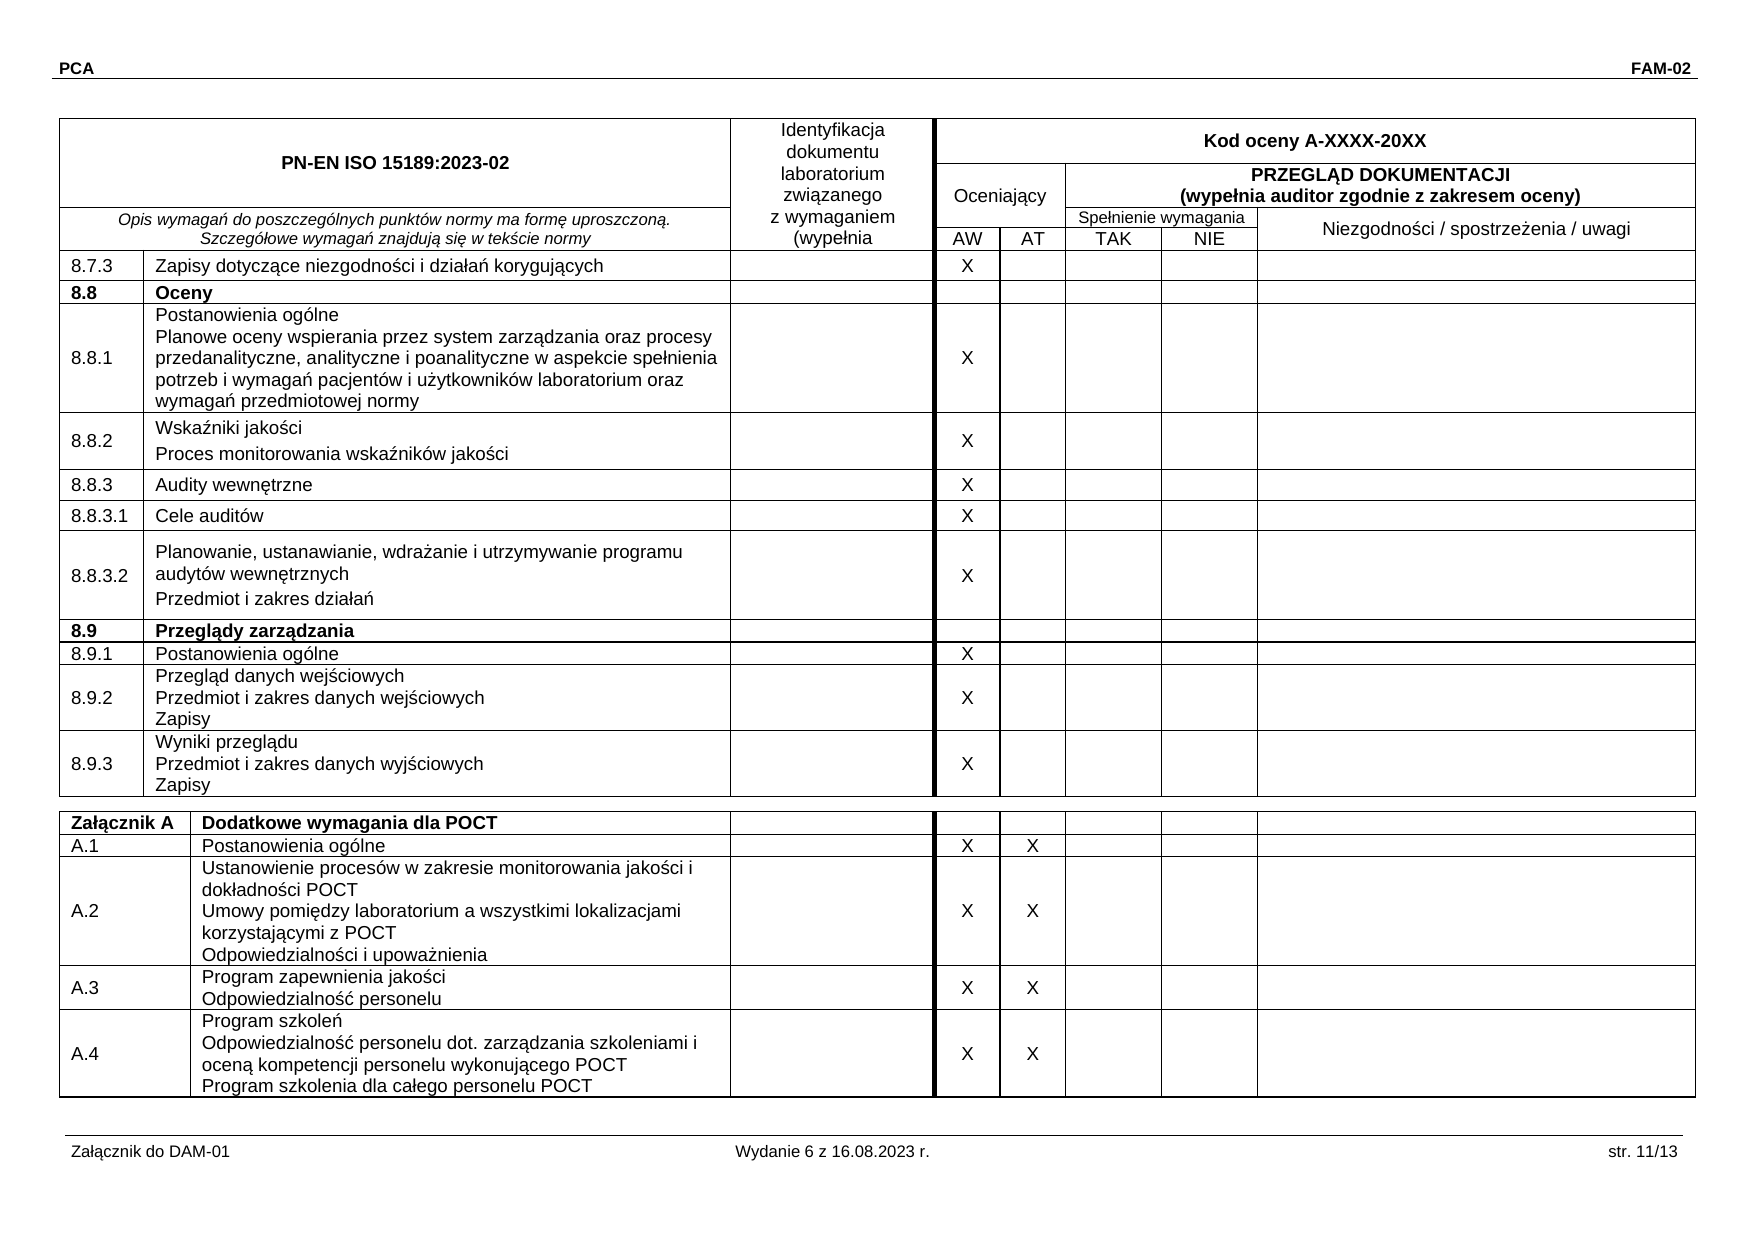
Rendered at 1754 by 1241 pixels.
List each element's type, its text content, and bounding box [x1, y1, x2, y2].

table_cell Przeglądy zarządzania [144, 620, 730, 641]
table_cell [1162, 531, 1257, 619]
table_cell A.3 [60, 966, 190, 1009]
table_header [1162, 812, 1257, 833]
table_cell A.4 [60, 1010, 190, 1096]
table_cell X [937, 731, 999, 796]
table_cell Audity wewnętrzne [144, 470, 730, 499]
table_cell [1162, 835, 1257, 856]
table_cell [1162, 665, 1257, 730]
table_cell Postanowienia ogólne [191, 835, 730, 856]
table_cell [1258, 731, 1695, 796]
table_cell [731, 501, 932, 530]
table_cell [1258, 413, 1695, 468]
table_cell 8.8 [60, 281, 143, 303]
table_cell [731, 251, 932, 280]
table_cell X [937, 251, 999, 280]
table_cell A.2 [60, 857, 190, 965]
table_cell [1066, 620, 1161, 641]
table_cell [1066, 731, 1161, 796]
table_cell Wyniki przeglądu Przedmiot i zakres danych wyjściowych Zapisy [144, 731, 730, 796]
table_cell [1162, 281, 1257, 303]
table_cell [1001, 501, 1065, 530]
table_cell [731, 281, 932, 303]
table_cell [1066, 304, 1161, 412]
table_cell Zapisy dotyczące niezgodności i działań korygujących [144, 251, 730, 280]
table_cell [731, 470, 932, 499]
table_cell [1066, 665, 1161, 730]
table_cell [1258, 643, 1695, 664]
table_cell [1162, 620, 1257, 641]
table_cell [731, 531, 932, 619]
table_cell X [937, 1010, 999, 1096]
table_header PN-EN ISO 15189:2023-02 [60, 119, 730, 207]
table_header [1258, 812, 1695, 833]
table_cell [1162, 304, 1257, 412]
table_cell [1258, 501, 1695, 530]
table_cell [1258, 251, 1695, 280]
table_cell 8.9.1 [60, 643, 143, 664]
table_cell Ustanowienie procesów w zakresie monitorowania jakości i dokładności POCT Umowy pomiędzy laboratorium a wszystkimi lokalizacjami korzystającymi z POCT Odpowiedzialności i upoważnienia [191, 857, 730, 965]
table_cell X [1001, 857, 1065, 965]
table_cell X [937, 835, 999, 856]
table_cell [1001, 413, 1065, 468]
table_cell Program zapewnienia jakości Odpowiedzialność personelu [191, 966, 730, 1009]
table_cell X [937, 643, 999, 664]
table_cell [937, 620, 999, 641]
table_cell 8.8.3.1 [60, 501, 143, 530]
table_cell [1162, 413, 1257, 468]
table_cell AW [937, 228, 999, 249]
table_cell X [937, 531, 999, 619]
table_cell X [1001, 966, 1065, 1009]
table_cell Cele auditów [144, 501, 730, 530]
table_cell X [937, 857, 999, 965]
table_cell X [937, 665, 999, 730]
table_cell [1162, 731, 1257, 796]
table_cell 8.9 [60, 620, 143, 641]
table_cell Postanowienia ogólne [144, 643, 730, 664]
table_cell [1066, 531, 1161, 619]
table_cell NIE [1162, 228, 1257, 249]
table_cell [1066, 281, 1161, 303]
table_cell AT [1001, 228, 1065, 249]
table_cell [1001, 620, 1065, 641]
table_cell 8.7.3 [60, 251, 143, 280]
table_cell [731, 731, 932, 796]
table_cell 8.8.2 [60, 413, 143, 468]
table_header Załącznik A [60, 812, 190, 833]
table_cell [1066, 251, 1161, 280]
table_cell [1258, 966, 1695, 1009]
table_cell [1066, 470, 1161, 499]
table_cell X [937, 470, 999, 499]
table_cell Oceniający [937, 164, 1065, 227]
table_cell [937, 281, 999, 303]
table_cell [1001, 643, 1065, 664]
table_cell [1001, 304, 1065, 412]
table_cell Przegląd danych wejściowych Przedmiot i zakres danych wejściowych Zapisy [144, 665, 730, 730]
table_cell 8.8.3.2 [60, 531, 143, 619]
table_header [731, 812, 932, 833]
table_cell 8.8.3 [60, 470, 143, 499]
table_cell [1001, 531, 1065, 619]
table_cell 8.9.2 [60, 665, 143, 730]
table_header [937, 812, 999, 833]
table_cell [1066, 643, 1161, 664]
table_cell [1162, 643, 1257, 664]
table_cell [1001, 470, 1065, 499]
table_cell [1258, 304, 1695, 412]
table_cell Planowanie, ustanawianie, wdrażanie i utrzymywanie programu audytów wewnętrznych Przedmiot i zakres działań [144, 531, 730, 619]
table_cell [731, 835, 932, 856]
table_cell X [937, 304, 999, 412]
table_cell Postanowienia ogólne Planowe oceny wspierania przez system zarządzania oraz procesy przedanalityczne, analityczne i poanalityczne w aspekcie spełnienia potrzeb i wymagań pacjentów i użytkowników laboratorium oraz wymagań przedmiotowej normy [144, 304, 730, 412]
table_cell 8.9.3 [60, 731, 143, 796]
table_cell [1258, 665, 1695, 730]
table_cell Opis wymagań do poszczególnych punktów normy ma formę uproszczoną. Szczegółowe wymagań znajdują się w tekście normy [60, 208, 730, 249]
table_cell Program szkoleń Odpowiedzialność personelu dot. zarządzania szkoleniami i oceną kompetencji personelu wykonującego POCT Program szkolenia dla całego personelu POCT [191, 1010, 730, 1096]
table_cell [1258, 1010, 1695, 1096]
table_cell [1066, 857, 1161, 965]
table_cell [731, 413, 932, 468]
table_cell [1162, 1010, 1257, 1096]
table_cell X [1001, 835, 1065, 856]
table_cell X [1001, 1010, 1065, 1096]
table_cell Oceny [144, 281, 730, 303]
table_cell [1001, 281, 1065, 303]
table_cell [731, 857, 932, 965]
table_cell Wskaźniki jakości Proces monitorowania wskaźników jakości [144, 413, 730, 468]
table_cell [731, 620, 932, 641]
table_header Kod oceny A-XXXX-20XX [937, 119, 1695, 162]
table_header [1066, 812, 1161, 833]
table_cell X [937, 413, 999, 468]
table_cell [1258, 857, 1695, 965]
table_cell [731, 304, 932, 412]
table_cell X [937, 966, 999, 1009]
table_cell PRZEGLĄD DOKUMENTACJI (wypełnia auditor zgodnie z zakresem oceny) [1066, 164, 1695, 207]
table_cell [731, 966, 932, 1009]
table_cell [1162, 251, 1257, 280]
table_cell Spełnienie wymagania [1066, 208, 1257, 227]
table_cell [1001, 665, 1065, 730]
table_cell [1066, 835, 1161, 856]
table_header Identyfikacja dokumentu laboratorium związanego z wymaganiem (wypełnia Laboratorium, gdy właściwe) [731, 119, 932, 249]
table_cell [1162, 857, 1257, 965]
table_header [1001, 812, 1065, 833]
table_cell [1258, 620, 1695, 641]
table_cell TAK [1066, 228, 1161, 249]
table_cell [1258, 835, 1695, 856]
table_cell [1001, 731, 1065, 796]
table_cell [1066, 413, 1161, 468]
table_header Dodatkowe wymagania dla POCT [191, 812, 730, 833]
table_cell [1162, 966, 1257, 1009]
table_cell [1066, 1010, 1161, 1096]
table_cell [1258, 470, 1695, 499]
table_cell [1066, 966, 1161, 1009]
table_cell [1001, 251, 1065, 280]
table_cell [1162, 501, 1257, 530]
table_cell 8.8.1 [60, 304, 143, 412]
table_cell Niezgodności / spostrzeżenia / uwagi [1258, 208, 1695, 249]
table_cell [1258, 281, 1695, 303]
table_cell X [937, 501, 999, 530]
table_cell [1258, 531, 1695, 619]
table_cell [731, 665, 932, 730]
table_cell [731, 643, 932, 664]
table_cell [731, 1010, 932, 1096]
table_cell A.1 [60, 835, 190, 856]
table_cell [1066, 501, 1161, 530]
table_cell [1162, 470, 1257, 499]
